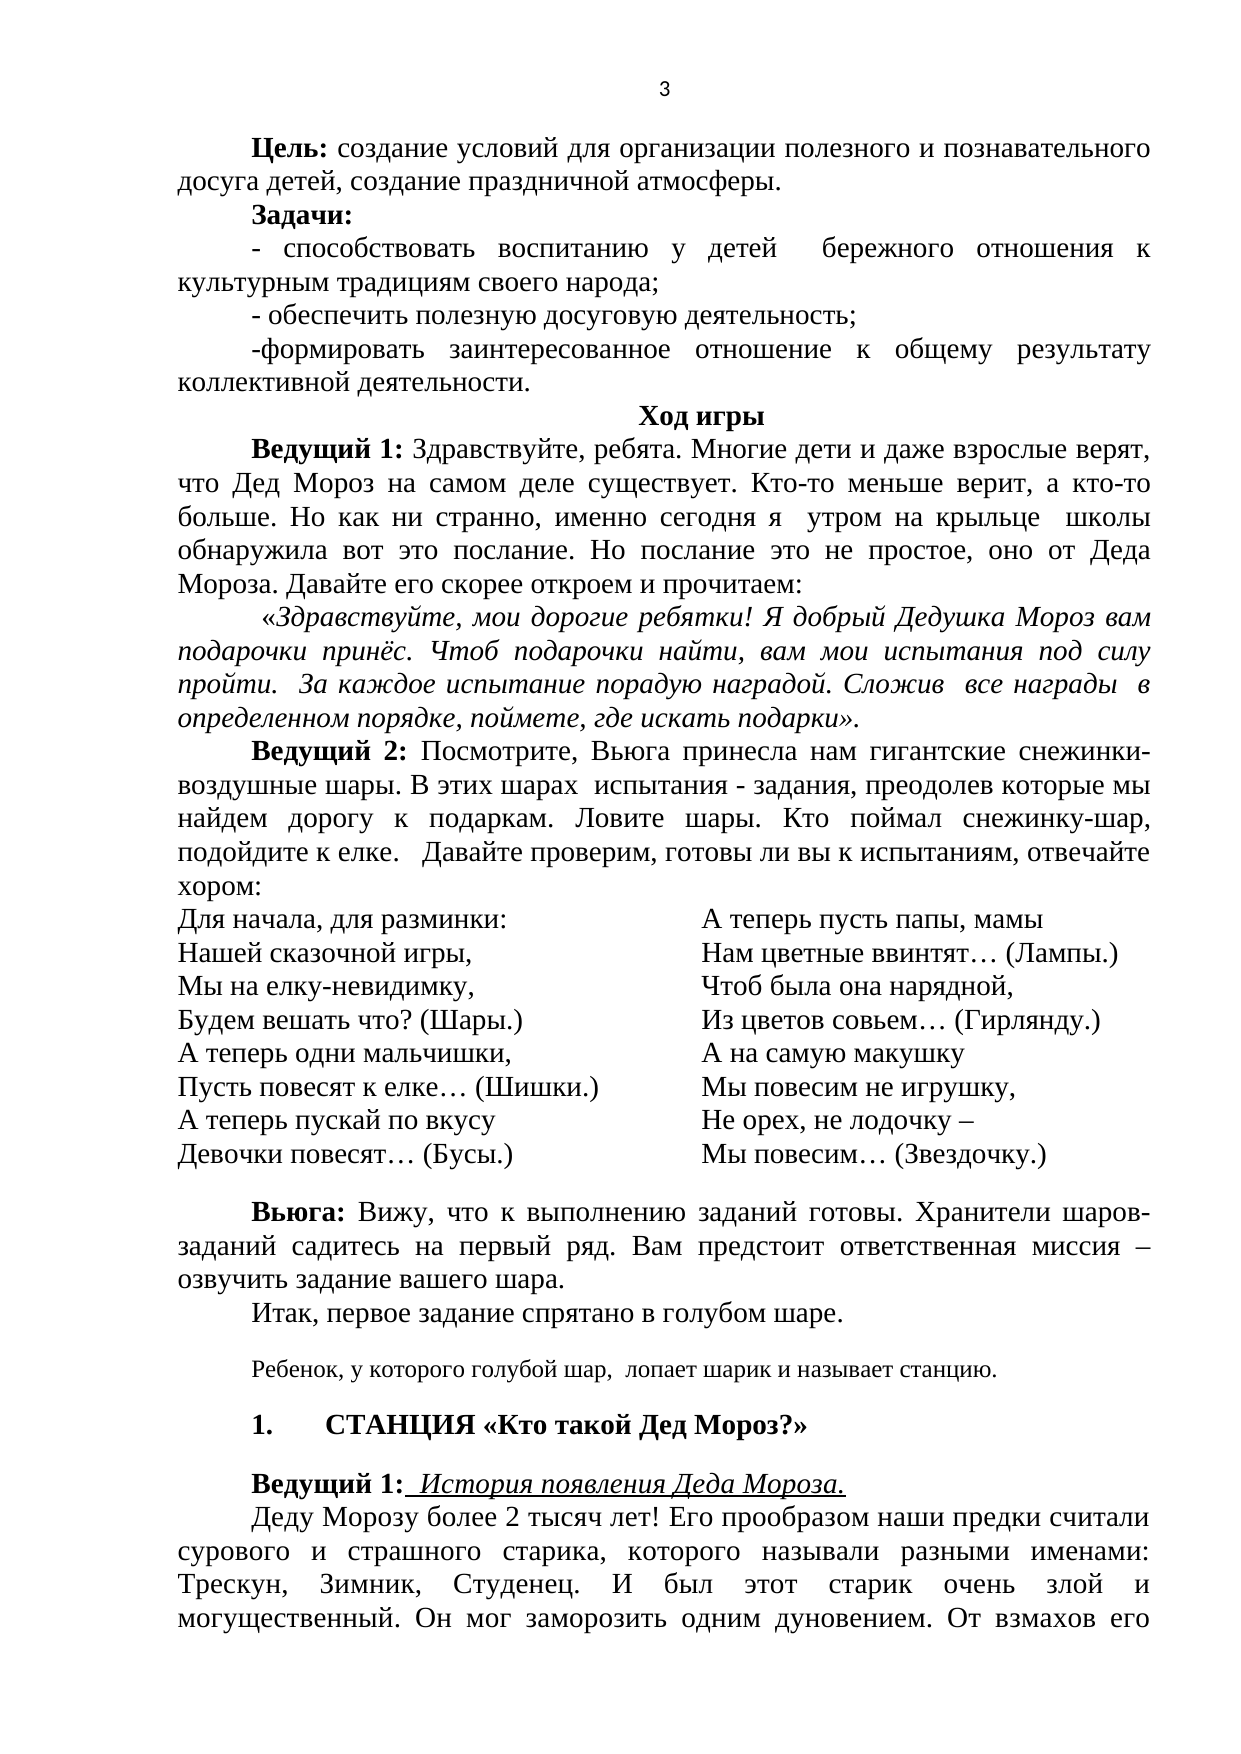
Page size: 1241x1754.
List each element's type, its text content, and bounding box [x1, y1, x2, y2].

text Цель: создание условий для организации полезного и познавательного досуга детей, создание праздничной атмосферы. [177, 130, 1152, 197]
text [177, 1499, 1152, 1634]
text Вьюга: Вижу, что к выполнению заданий готовы. Хранители шаров-заданий садитесь на первый ряд. Вам предстоит ответственная миссия – озвучить задание вашего шара. [177, 1194, 1152, 1295]
text Нашей сказочной игры, Мы на елку-невидимку, Будем вешать что? (Шары.) А теперь одни мальчишки, Пусть повесят к елке… (Шишки.) А теперь пускай по вкусу Девочки повесят… (Бусы.) А теперь пусть папы, мамы Нам цветные ввинтят… (Лампы.) Чтоб была она нарядной, Из цветов совьем… (Гирлянду.) А на самую макушку Мы повесим не игрушку, Не орех, не лодочку – Мы повесим… (Звездочку.) [701, 901, 1152, 1169]
text Ведущий 1: Здравствуйте, ребята. Многие дети и даже взрослые верят, что Дед Мороз на самом деле существует. Кто-то меньше верит, а кто-то больше. Но как ни странно, именно сегодня я утром на крыльце школы обнаружила вот это послание. Но послание это не простое, оно от Деда Мороза. Давайте его скорее откроем и прочитаем: [177, 432, 1152, 599]
text «Здравствуйте, мои дорогие ребятки! Я добрый Дедушка Мороз вам подарочки принёс. Чтоб подарочки найти, вам мои испытания под силу пройти. За каждое испытание порадую наградой. Сложив все награды в определенном порядке, поймете, где искать подарки». [177, 599, 1152, 733]
text Для начала, для разминки: [177, 901, 627, 935]
text Итак, первое задание спрятано в голубом шаре. [177, 1295, 1152, 1329]
text Ведущий 1: История появления Деда Мороза. [177, 1466, 1152, 1499]
text Ведущий 2: Посмотрите, Вьюга принесла нам гигантские снежинки- воздушные шары. В этих шарах испытания - задания, преодолев которые мы найдем дорогу к подаркам. Ловите шары. Кто поймал снежинку-шар, подойдите к елке. Давайте проверим, готовы ли вы к испытаниям, отвечайте хором: [177, 733, 1152, 901]
list СТАНЦИЯ «Кто такой Дед Мороз?» [177, 1407, 1152, 1441]
text - обеспечить полезную досуговую деятельность; [177, 297, 1152, 331]
text - способствовать воспитанию у детей бережного отношения к культурным традициям своего народа; [177, 230, 1152, 297]
text Ход игры [177, 398, 1152, 432]
text Ребенок, у которого голубой шар, лопает шарик и называет станцию. [177, 1354, 1152, 1382]
text Задачи: [177, 197, 1152, 230]
text -формировать заинтересованное отношение к общему результату коллективной деятельности. [177, 331, 1152, 398]
text Нашей сказочной игры, Мы на елку-невидимку, Будем вешать что? (Шары.) А теперь одни мальчишки, Пусть повесят к елке… (Шишки.) А теперь пускай по вкусу Девочки повесят… (Бусы.) А теперь пусть папы, мамы Нам цветные ввинтят… (Лампы.) Чтоб была она нарядной, Из цветов совьем… (Гирлянду.) А на самую макушку Мы повесим не игрушку, Не орех, не лодочку – Мы повесим… (Звездочку.) [177, 935, 627, 1169]
